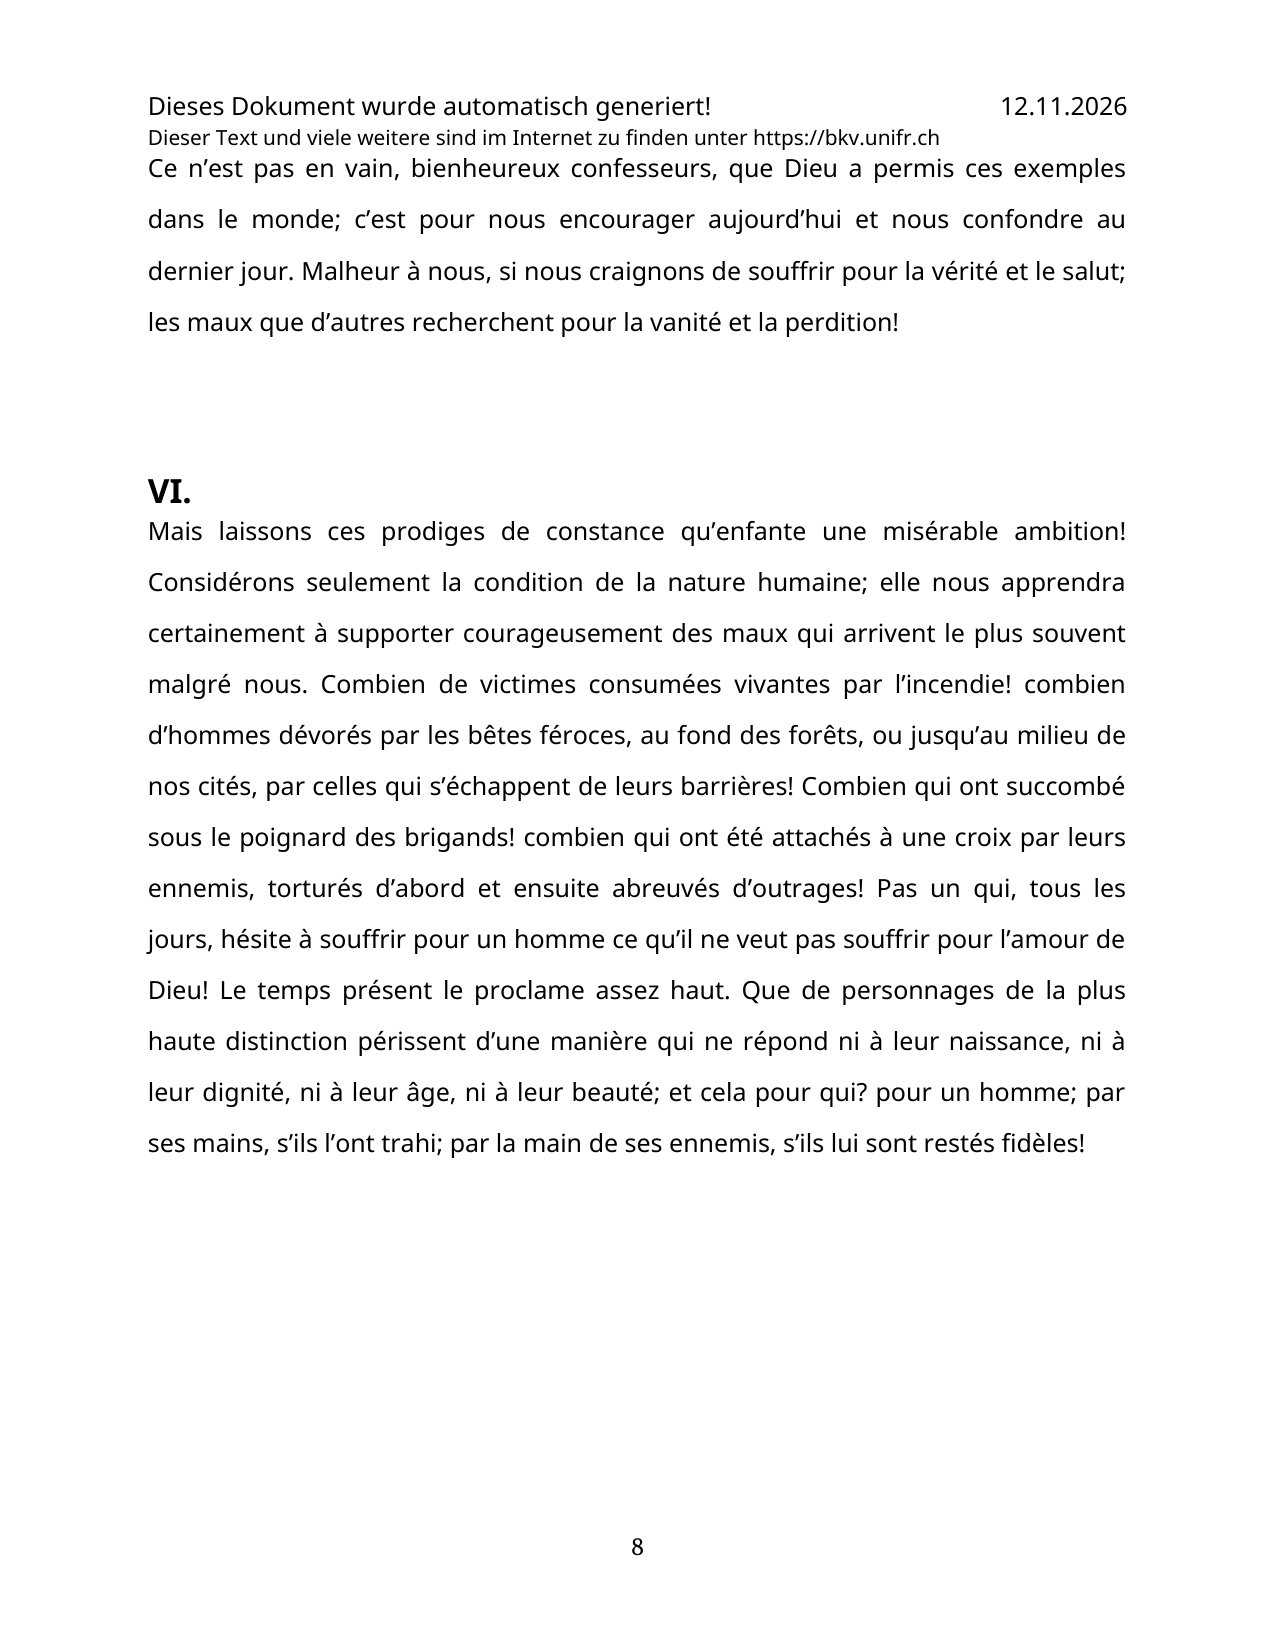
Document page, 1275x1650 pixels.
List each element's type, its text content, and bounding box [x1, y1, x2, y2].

text Mais laissons ces prodiges de constance qu’enfante une misérable ambition! Considérons seulement la condition de la nature humaine; elle nous apprendra certainement à supporter courageusement des maux qui arrivent le plus souvent malgré nous. Combien de victimes consumées vivantes par l’incendie! combien d’hommes dévorés par les bêtes féroces, au fond des forêts, ou jusqu’au milieu de nos cités, par celles qui s’échappent de leurs barrières! Combien qui ont succombé sous le poignard des brigands! combien qui ont été attachés à une croix par leurs ennemis, torturés d’abord et ensuite abreuvés d’outrages! Pas un qui, tous les jours, hésite à souffrir pour un homme ce qu’il ne veut pas souffrir pour l’amour de Dieu! Le temps présent le proclame assez haut. Que de personnages de la plus haute distinction périssent d’une manière qui ne répond ni à leur naissance, ni à leur dignité, ni à leur âge, ni à leur beauté; et cela pour qui? pour un homme; par ses mains, s’ils l’ont trahi; par la main de ses ennemis, s’ils lui sont restés fidèles! [148, 513, 1127, 1160]
subtitle VI. [148, 468, 1127, 513]
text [148, 151, 1127, 338]
